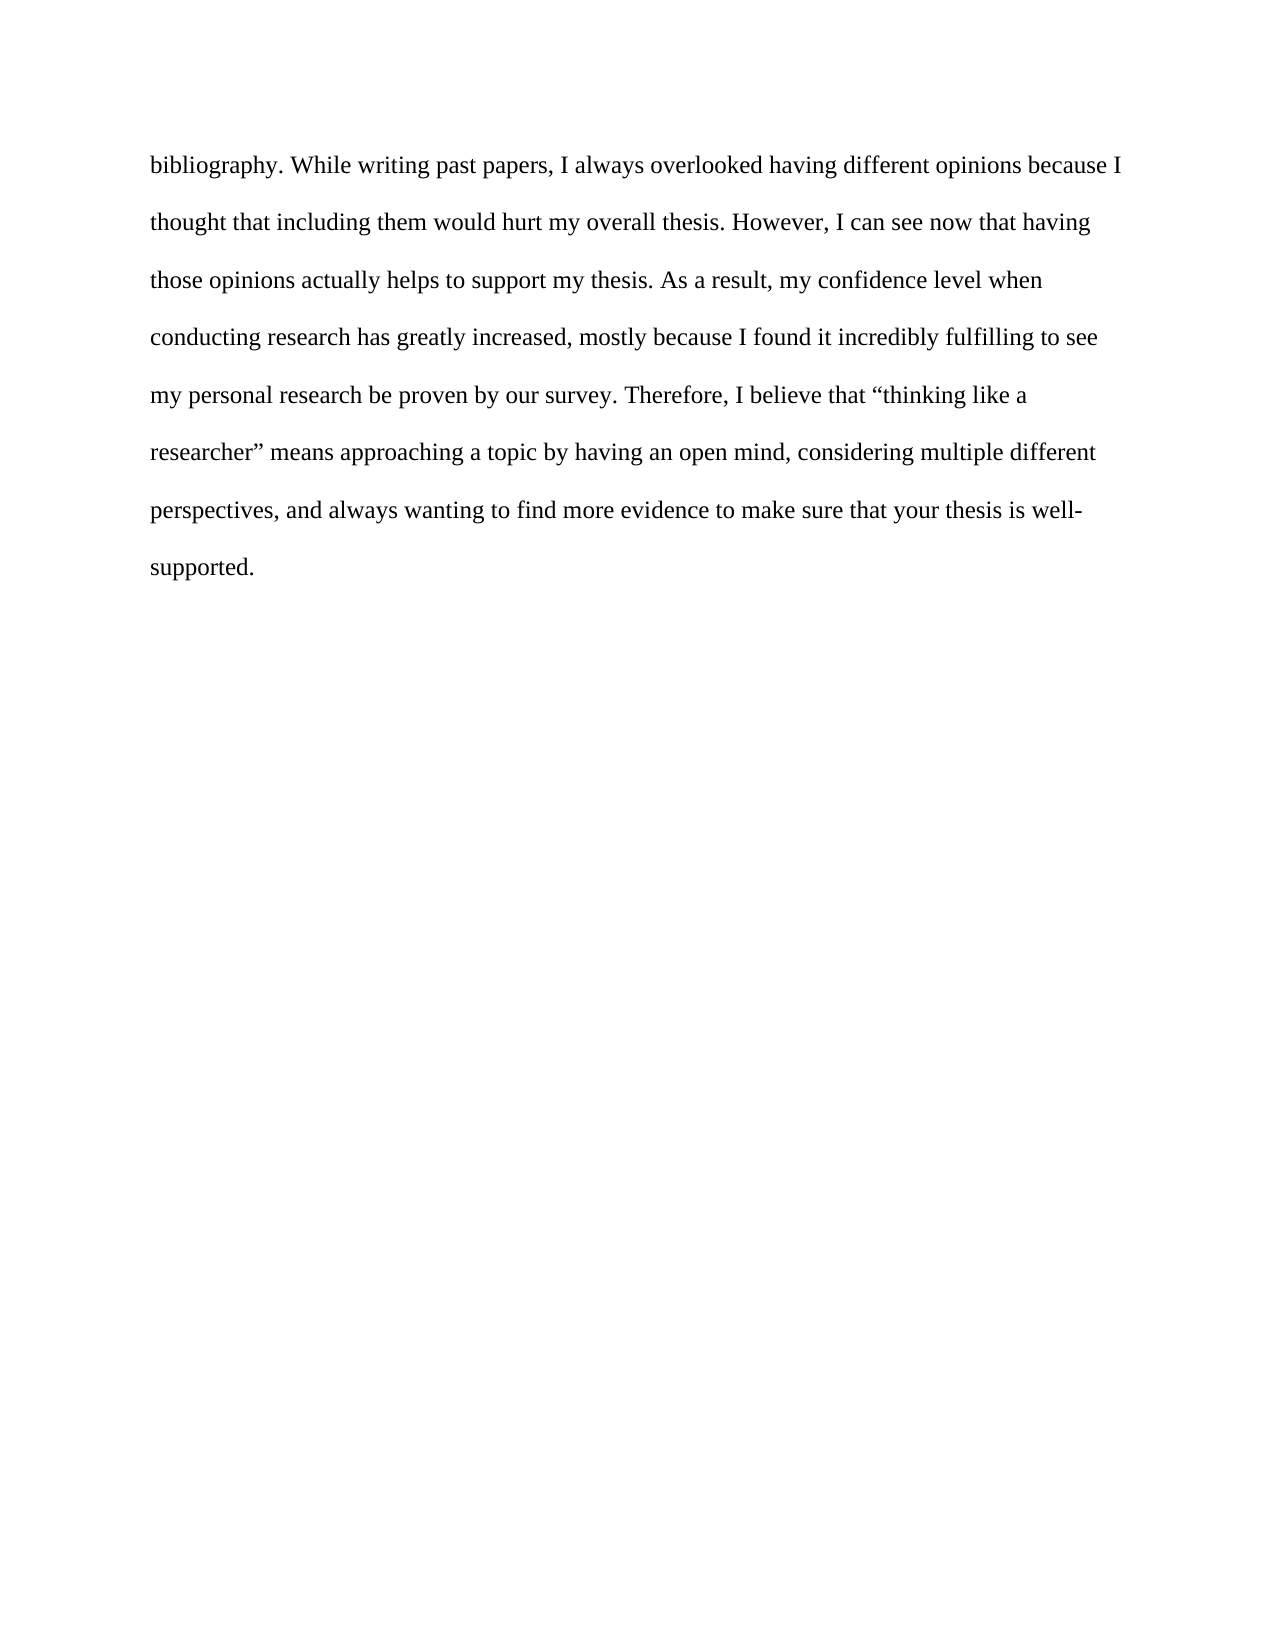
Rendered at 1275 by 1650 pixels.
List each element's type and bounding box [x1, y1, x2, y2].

text [150, 150, 1125, 581]
